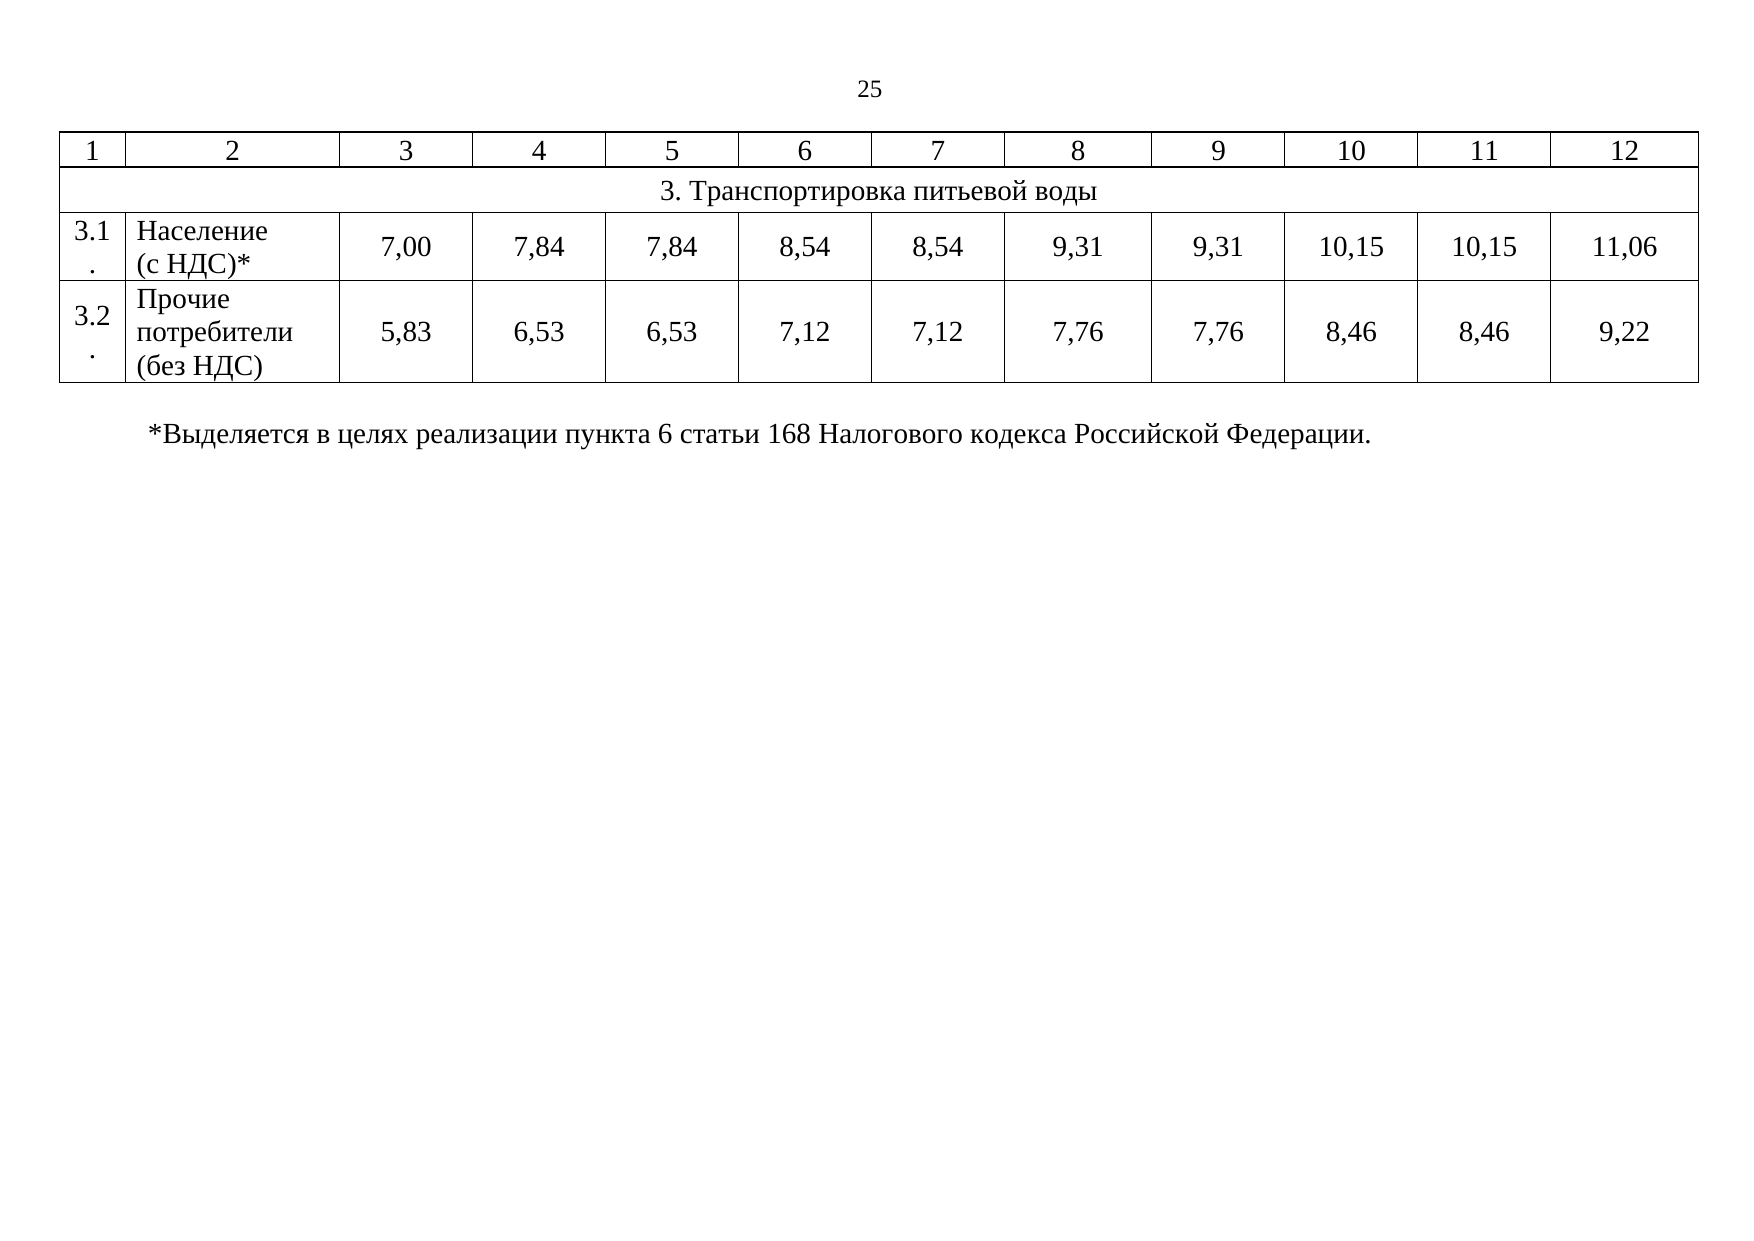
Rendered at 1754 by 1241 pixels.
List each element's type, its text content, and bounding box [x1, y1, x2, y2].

table_cell Прочие потребители (без НДС) [126, 281, 339, 382]
table_cell 7,00 [340, 213, 472, 280]
table_cell 9 [1152, 133, 1284, 166]
table_cell 7,76 [1152, 281, 1284, 382]
table_cell 9,31 [1152, 213, 1284, 280]
table_cell 8,54 [872, 213, 1004, 280]
table_cell 8,46 [1285, 281, 1417, 382]
table_cell 5 [606, 133, 738, 166]
table_cell Население (с НДС)* [126, 213, 339, 280]
table_cell 7 [872, 133, 1004, 166]
table_cell 11,06 [1551, 213, 1698, 280]
table_cell 3. Транспортировка питьевой воды [60, 168, 1698, 212]
table_cell 3 [340, 133, 472, 166]
table_cell 4 [473, 133, 605, 166]
table_cell 11 [1418, 133, 1550, 166]
table_cell 7,12 [739, 281, 871, 382]
table_cell 8,46 [1418, 281, 1550, 382]
table_cell 9,31 [1005, 213, 1151, 280]
table_cell 7,12 [872, 281, 1004, 382]
table_cell 1 [60, 133, 125, 166]
table_cell 6,53 [606, 281, 738, 382]
table_cell 3.2. [60, 281, 125, 382]
table_cell 7,84 [606, 213, 738, 280]
table_cell 10,15 [1418, 213, 1550, 280]
table_cell 9,22 [1551, 281, 1698, 382]
table_cell 6 [739, 133, 871, 166]
table_cell 6,53 [473, 281, 605, 382]
table_cell 10,15 [1285, 213, 1417, 280]
table_cell 12 [1551, 133, 1698, 166]
table_cell 7,84 [473, 213, 605, 280]
table_cell 5,83 [340, 281, 472, 382]
table_cell 10 [1285, 133, 1417, 166]
table_cell 8 [1005, 133, 1151, 166]
table_cell 8,54 [739, 213, 871, 280]
table_cell 2 [126, 133, 339, 166]
table_cell 7,76 [1005, 281, 1151, 382]
table_cell 3.1. [60, 213, 125, 280]
text *Выделяется в целях реализации пункта 6 статьи 168 Налогового кодекса Российской Федерации. [74, 416, 1665, 450]
